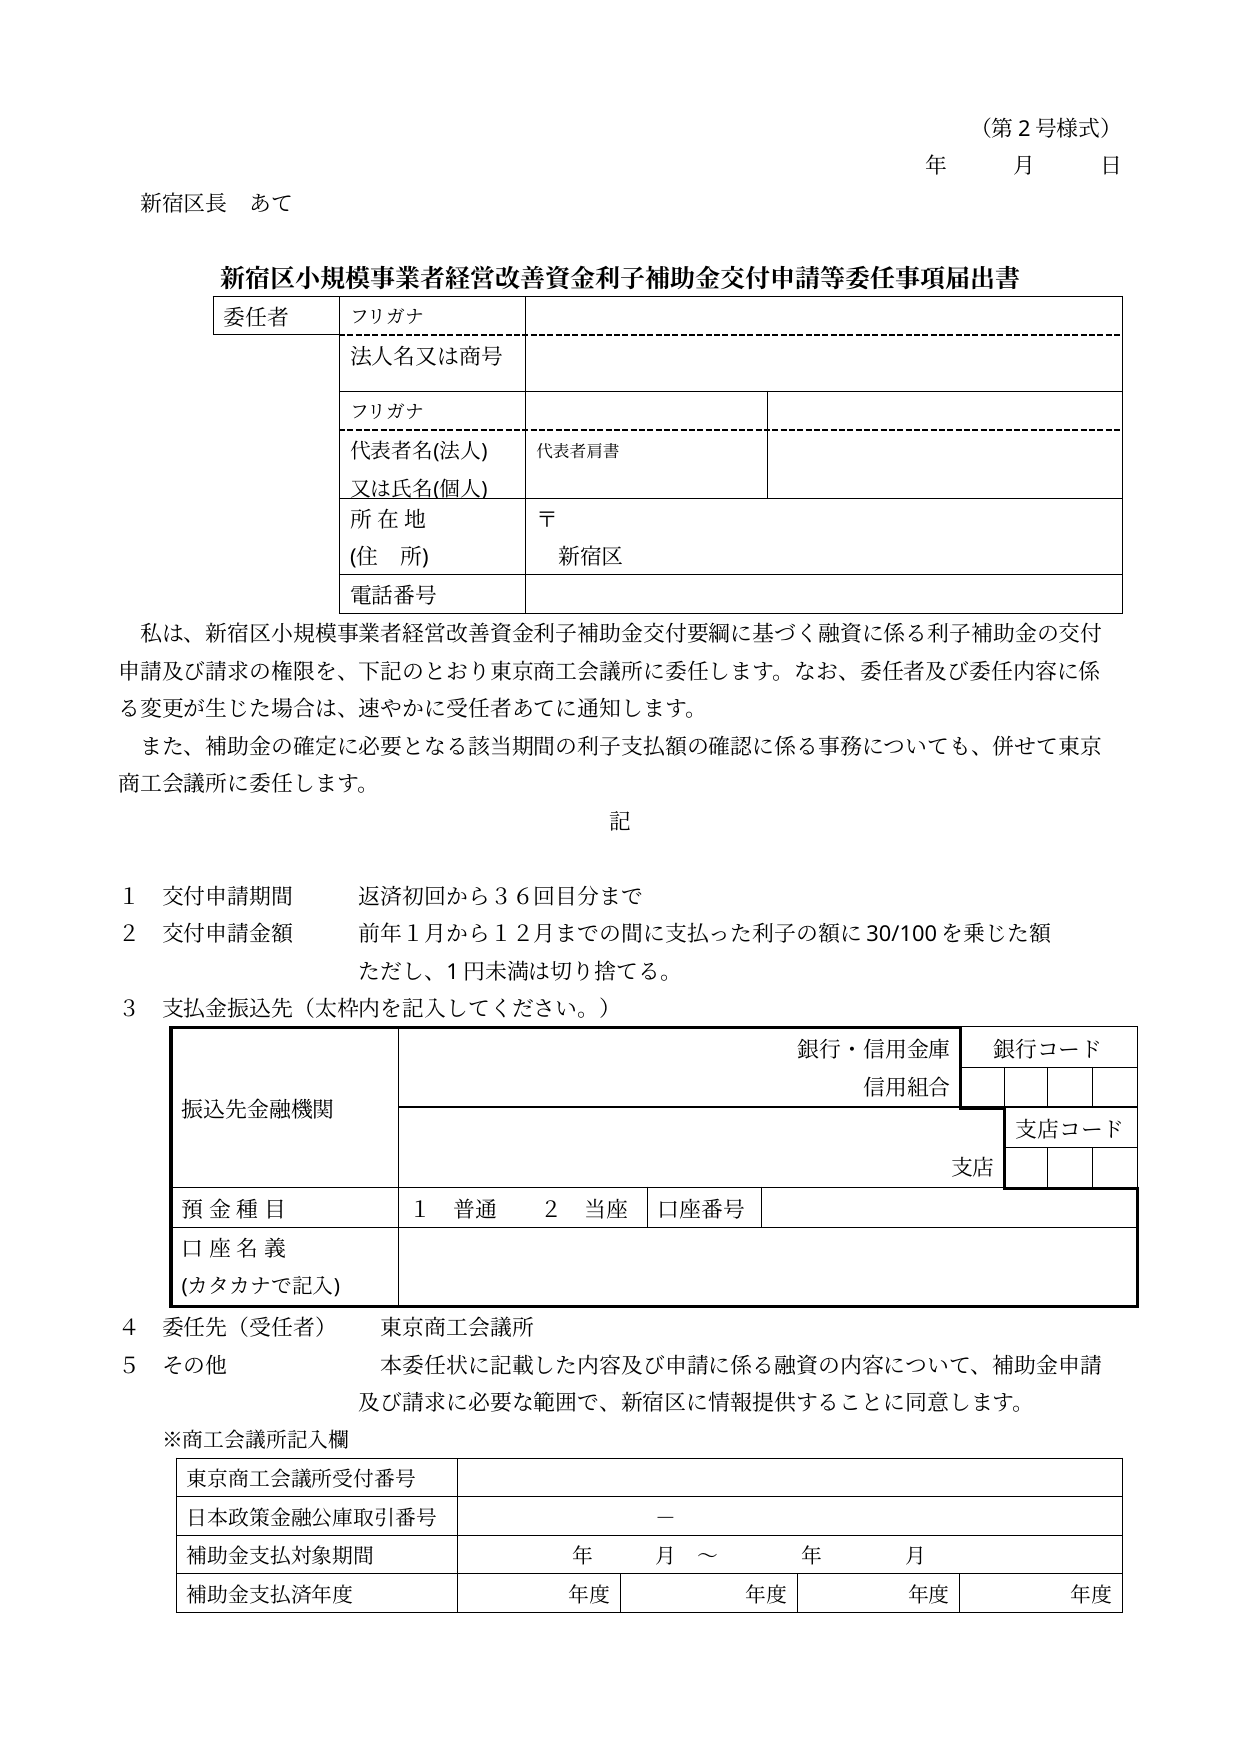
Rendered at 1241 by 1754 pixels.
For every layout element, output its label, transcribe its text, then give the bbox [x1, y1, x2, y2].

table_cell [526, 392, 767, 429]
table_cell [1093, 1148, 1137, 1187]
table_cell [526, 334, 1122, 391]
table_cell 代表者肩書 [526, 429, 767, 498]
table_header 振込先金融機関 [173, 1029, 398, 1187]
text ただし、1円未満は切り捨てる。 [118, 951, 1122, 989]
table_cell [526, 575, 1122, 613]
table_cell 年度 [960, 1574, 1122, 1612]
table_cell 代表者名(法人) 又は氏名(個人) [340, 429, 525, 498]
table_cell １ 普通 ２ 当座 [399, 1188, 647, 1227]
table_cell [1048, 1148, 1092, 1187]
table_cell [1006, 1148, 1047, 1187]
text ４ 委任先（受任者） 東京商工会議所 [118, 1308, 1122, 1345]
table_cell 日本政策金融公庫取引番号 [177, 1497, 457, 1535]
table_cell 所在地 (住 所) [340, 499, 525, 574]
text （第2号様式） [118, 108, 1122, 146]
table_header 委任者 [214, 297, 339, 334]
table_cell 支店 [399, 1108, 1003, 1187]
table_header [458, 1459, 1122, 1496]
table_cell 支店コード [1006, 1108, 1137, 1147]
text 私は、新宿区小規模事業者経営改善資金利子補助金交付要綱に基づく融資に係る利子補助金の交付申請及び請求の権限を、下記のとおり東京商工会議所に委任します。なお、委任者及び委任内容に係る変更が生じた場合は、速やかに受任者あてに通知します。 [118, 614, 1122, 726]
table_cell 年度 [458, 1574, 620, 1612]
table_cell － [458, 1497, 1122, 1535]
table_header 銀行コード [962, 1027, 1137, 1067]
subtitle 記 [118, 801, 1122, 839]
table_cell [1005, 1068, 1047, 1106]
text 及び請求に必要な範囲で、新宿区に情報提供することに同意します。 [359, 1383, 1122, 1420]
table_cell 法人名又は商号 [340, 334, 525, 391]
table_cell 〒 新宿区 [526, 499, 1122, 574]
table_cell [1048, 1068, 1092, 1106]
table_cell 補助金支払済年度 [177, 1574, 457, 1612]
text １ 交付申請期間 返済初回から３６回目分まで [118, 876, 1122, 914]
table_cell 口座番号 [648, 1188, 761, 1227]
table_cell 年度 [621, 1574, 797, 1612]
table_cell 口 座 名 義 (カタカナで記入) (例) カ）シンジュク [173, 1228, 398, 1304]
text ※商工会議所記入欄 [118, 1420, 1122, 1458]
text 年 月 日 [118, 146, 1122, 183]
table_cell フリガナ [340, 392, 525, 429]
table_cell [1093, 1068, 1137, 1106]
text また、補助金の確定に必要となる該当期間の利子支払額の確認に係る事務についても、併せて東京商工会議所に委任します。 [118, 726, 1122, 801]
table_cell [762, 1188, 1136, 1227]
table_cell 年 月 ～ 年 月 [458, 1536, 1122, 1573]
table_cell 預 金 種 目 [173, 1188, 398, 1227]
text ２ 交付申請金額 前年１月から１２月までの間に支払った利子の額に30/100を乗じた額 [118, 914, 1122, 951]
text 新宿区長 あて [118, 183, 1122, 221]
table_cell [768, 429, 1122, 498]
table_header 銀行・信用金庫 信用組合 [399, 1029, 959, 1106]
table_cell 補助金支払対象期間 [177, 1536, 457, 1573]
table_cell 電話番号 [340, 575, 525, 613]
text ３ 支払金振込先（太枠内を記入してください。） [118, 989, 1122, 1026]
table_header フリガナ [340, 297, 525, 334]
table_header 東京商工会議所受付番号 [177, 1459, 457, 1496]
text 新宿区小規模事業者経営改善資金利子補助金交付申請等委任事項届出書 [118, 258, 1122, 296]
text ５ その他 本委任状に記載した内容及び申請に係る融資の内容について、補助金申請 [118, 1345, 1122, 1383]
table_cell 年度 [798, 1574, 959, 1612]
table_cell [399, 1228, 1136, 1304]
table_cell [768, 392, 1122, 429]
table_header [526, 297, 1122, 334]
table_cell [962, 1068, 1004, 1106]
